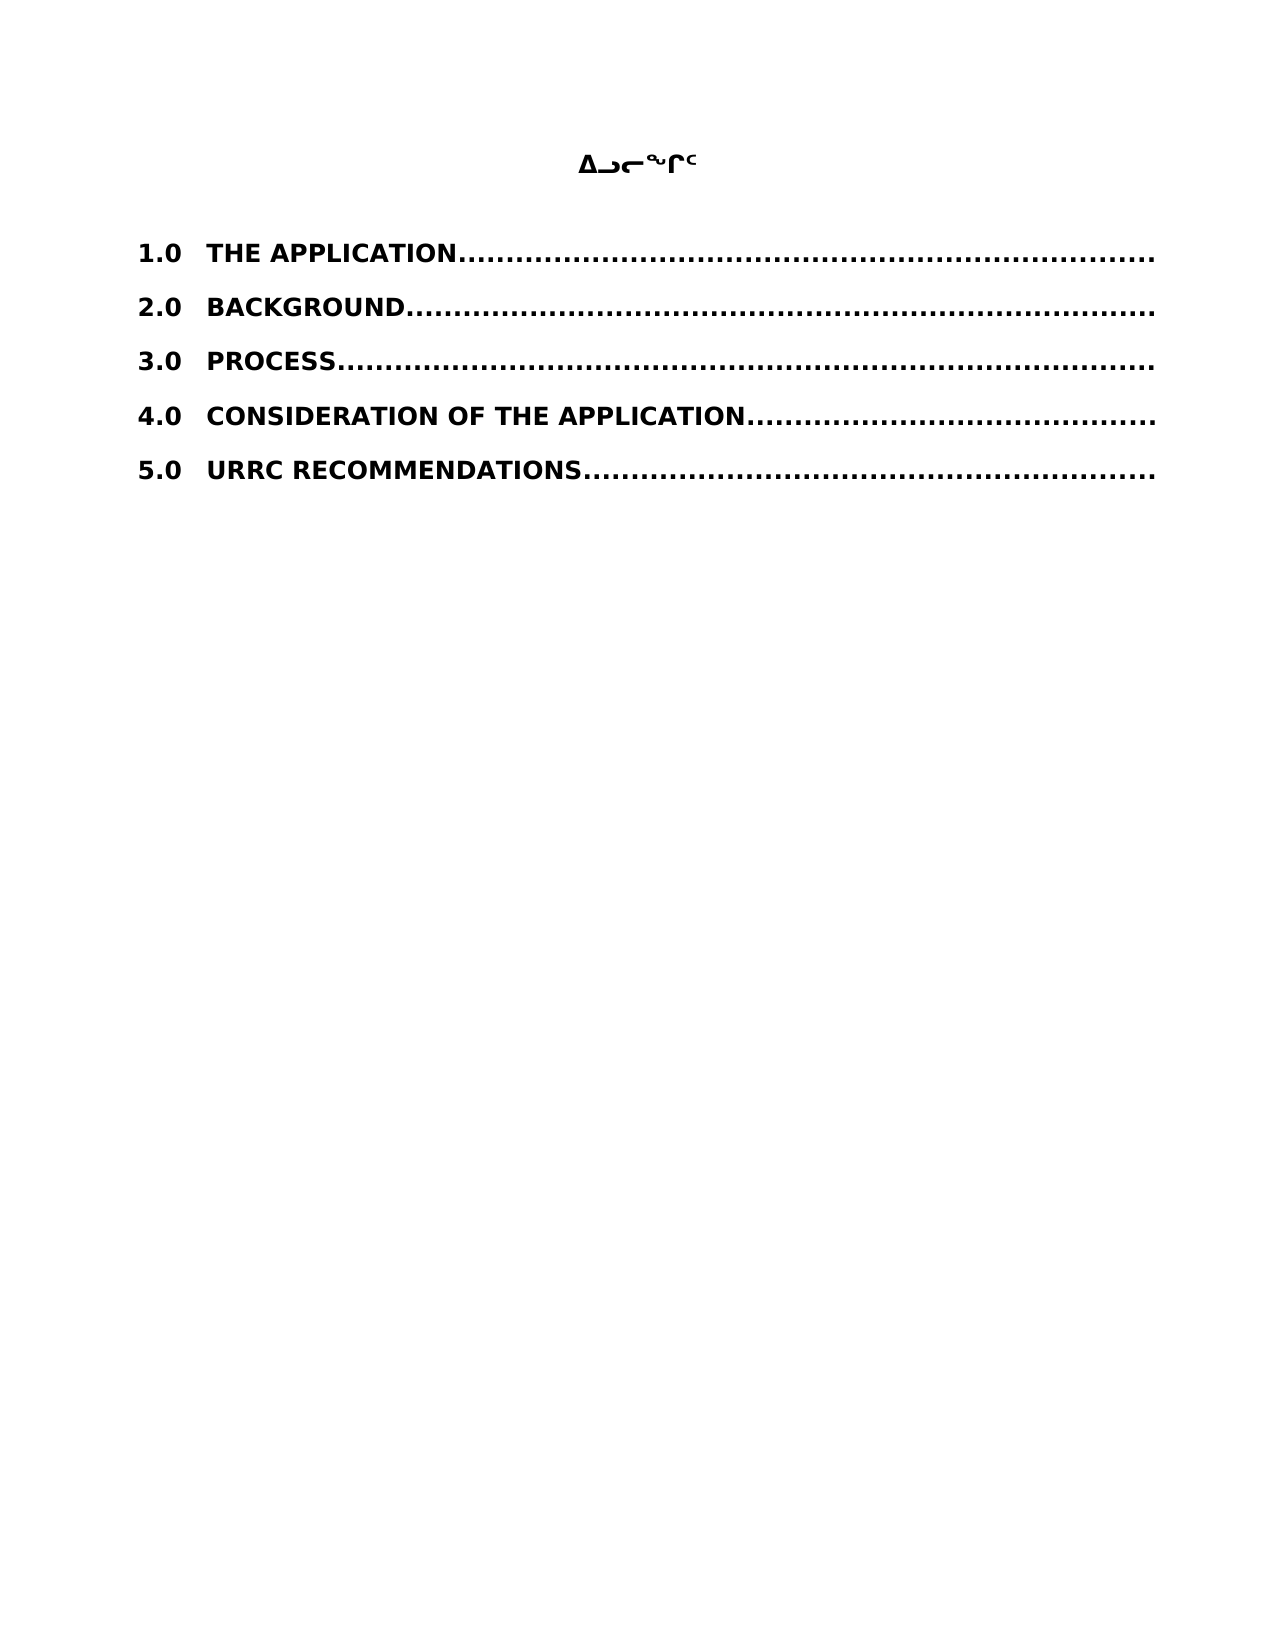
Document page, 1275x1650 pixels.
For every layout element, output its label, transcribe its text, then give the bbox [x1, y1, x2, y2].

text 5.0 URRC RECOMMENDATIONS 7 [137, 456, 1138, 485]
text 3.0 PROCESS 3 [137, 347, 1138, 377]
text 4.0 CONSIDERATION OF THE APPLICATION 4 [137, 402, 1138, 431]
text 1.0 The APPLICATION 1 [137, 239, 1138, 268]
text 2.0 BACKGROUND 1 [137, 293, 1138, 322]
subtitle ᐃᓗᓕᖏᑦ [137, 150, 1138, 179]
